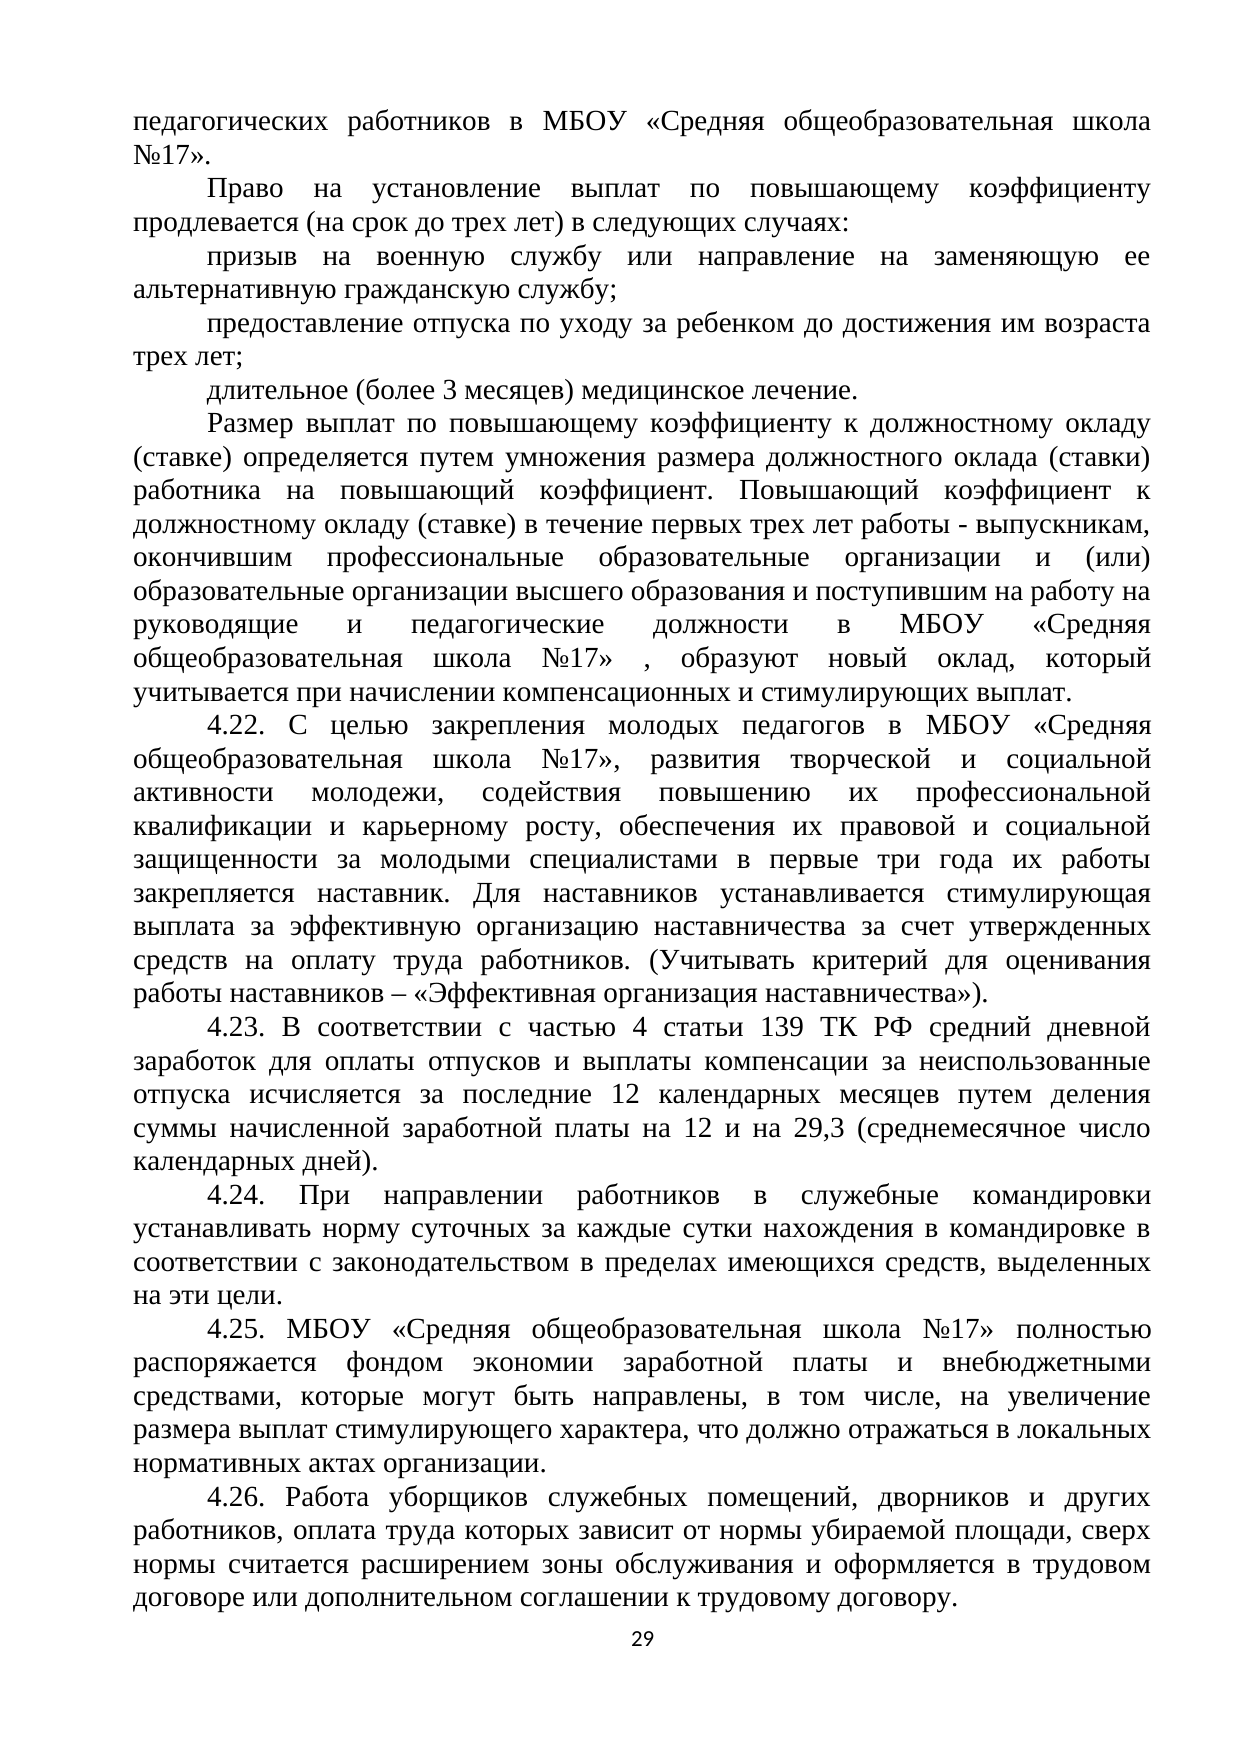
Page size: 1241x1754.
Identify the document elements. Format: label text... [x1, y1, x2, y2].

text Право на установление выплат по повышающему коэффициенту продлевается (на срок до трех лет) в следующих случаях: [133, 171, 1152, 238]
text длительное (более 3 месяцев) медицинское лечение. [133, 372, 1152, 405]
text 4.25. МБОУ «Средняя общеобразовательная школа №17» полностью распоряжается фондом экономии заработной платы и внебюджетными средствами, которые могут быть направлены, в том числе, на увеличение размера выплат стимулирующего характера, что должно отражаться в локальных нормативных актах организации. [133, 1311, 1152, 1479]
text Размер выплат по повышающему коэффициенту к должностному окладу (ставке) определяется путем умножения размера должностного оклада (ставки) работника на повышающий коэффициент. Повышающий коэффициент к должностному окладу (ставке) в течение первых трех лет работы - выпускникам, окончившим профессиональные образовательные организации и (или) образовательные организации высшего образования и поступившим на работу на руководящие и педагогические должности в МБОУ «Средняя общеобразовательная школа №17» , образуют новый оклад, который учитывается при начислении компенсационных и стимулирующих выплат. [133, 405, 1152, 707]
text предоставление отпуска по уходу за ребенком до достижения им возраста трех лет; [133, 305, 1152, 372]
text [133, 103, 1152, 171]
text 4.22. С целью закрепления молодых педагогов в МБОУ «Средняя общеобразовательная школа №17», развития творческой и социальной активности молодежи, содействия повышению их профессиональной квалификации и карьерному росту, обеспечения их правовой и социальной защищенности за молодыми специалистами в первые три года их работы закрепляется наставник. Для наставников устанавливается стимулирующая выплата за эффективную организацию наставничества за счет утвержденных средств на оплату труда работников. (Учитывать критерий для оценивания работы наставников – «Эффективная организация наставничества»). [133, 707, 1152, 1009]
text 4.23. В соответствии с частью 4 статьи 139 ТК РФ средний дневной заработок для оплаты отпусков и выплаты компенсации за неиспользованные отпуска исчисляется за последние 12 календарных месяцев путем деления суммы начисленной заработной платы на 12 и на 29,3 (среднемесячное число календарных дней). [133, 1009, 1152, 1177]
text 4.24. При направлении работников в служебные командировки устанавливать норму суточных за каждые сутки нахождения в командировке в соответствии с законодательством в пределах имеющихся средств, выделенных на эти цели. [133, 1177, 1152, 1311]
text призыв на военную службу или направление на заменяющую ее альтернативную гражданскую службу; [133, 238, 1152, 305]
text 4.26. Работа уборщиков служебных помещений, дворников и других работников, оплата труда которых зависит от нормы убираемой площади, сверх нормы считается расширением зоны обслуживания и оформляется в трудовом договоре или дополнительном соглашении к трудовому договору. [133, 1479, 1152, 1613]
